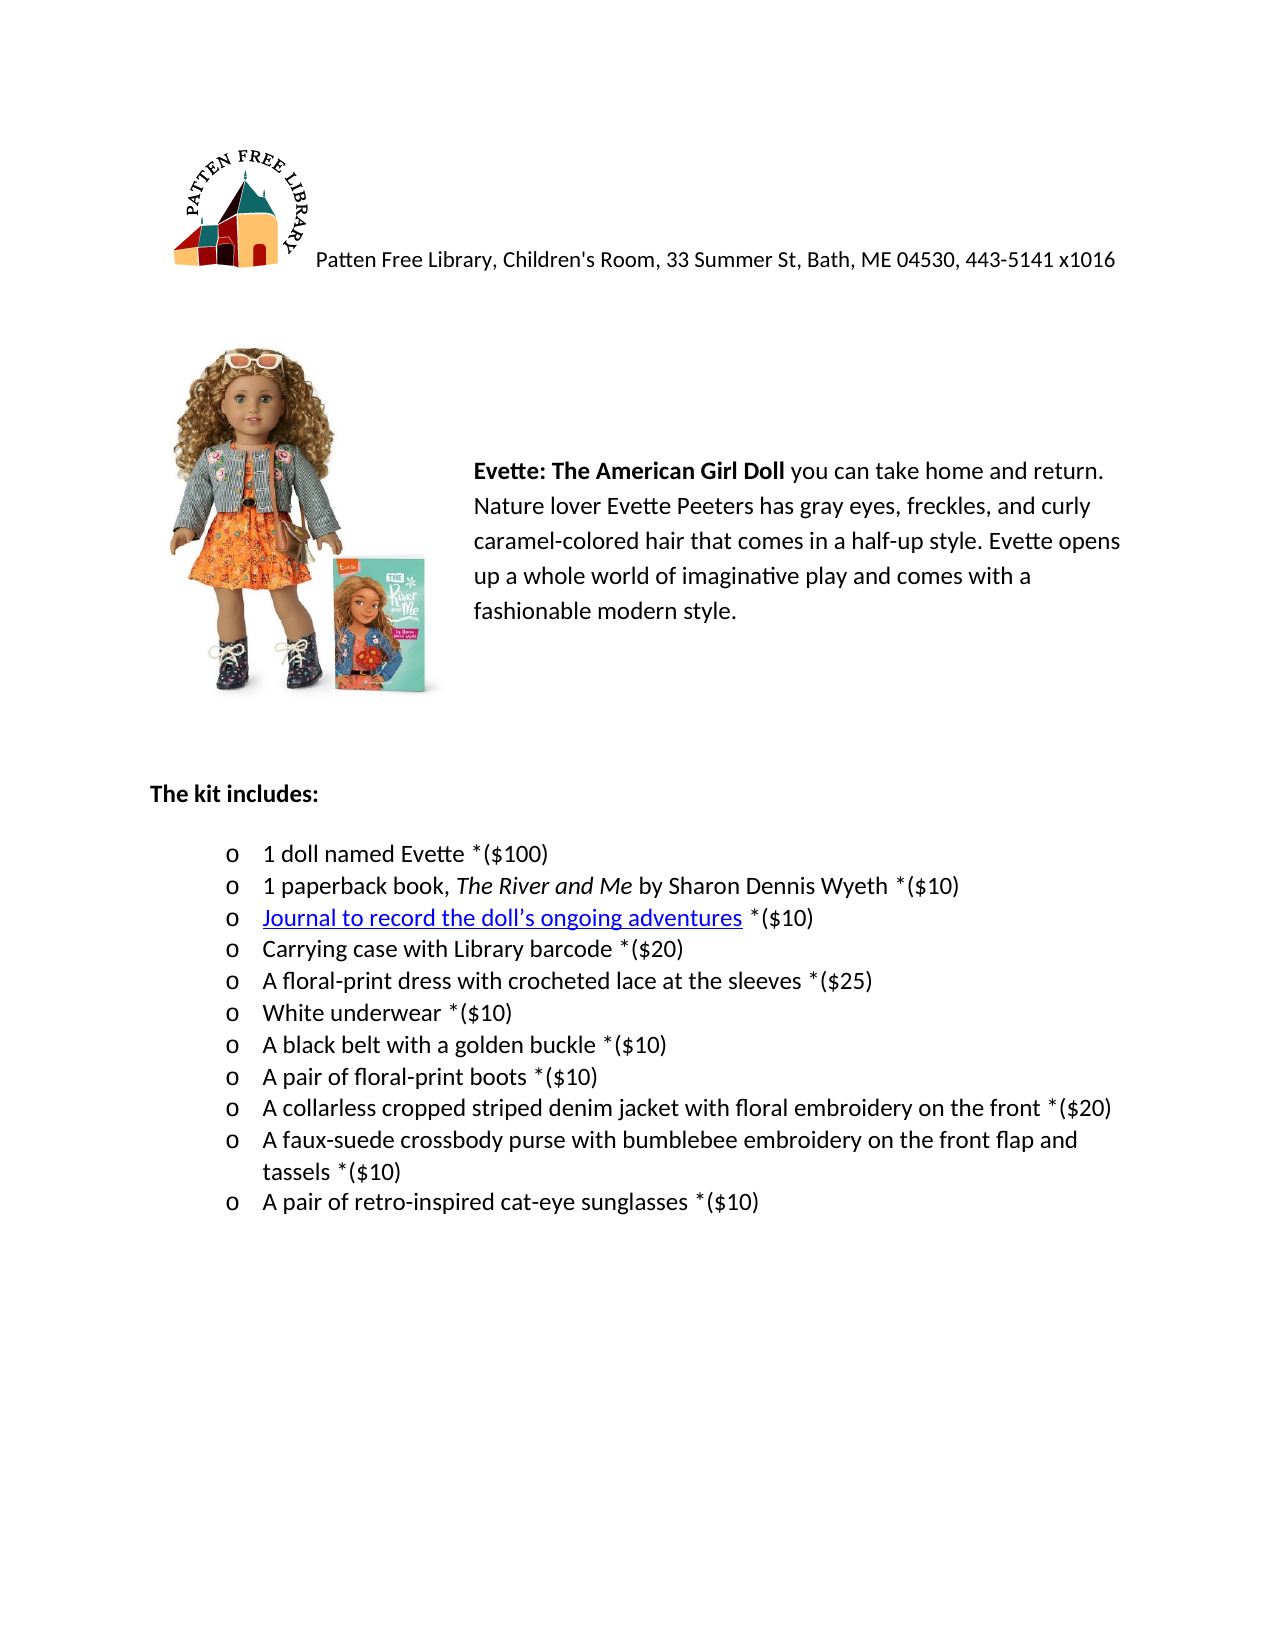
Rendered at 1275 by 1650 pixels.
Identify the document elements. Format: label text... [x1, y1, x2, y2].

text Evette: The American Girl Doll you can take home and return. Nature lover Evette Peeters has gray eyes, freckles, and curly caramel-colored hair that comes in a half-up style. Evette opens up a whole world of imaginative play and comes with a fashionable modern style. [455, 455, 1125, 626]
list A black belt with a golden buckle *($10) [225, 1029, 1125, 1061]
text The kit includes: [150, 778, 1125, 809]
picture [131, 334, 455, 702]
list Carrying case with Library barcode *($20) [225, 933, 1125, 965]
list 1 doll named Evette *($100) [225, 838, 1125, 870]
list Journal to record the doll’s ongoing adventures *($10) [225, 902, 1125, 933]
list A pair of floral-print boots *($10) [225, 1061, 1125, 1092]
list A floral-print dress with crocheted lace at the sleeves *($25) [225, 965, 1125, 997]
list A faux-suede crossbody purse with bumblebee embroidery on the front flap and tassels *($10) [225, 1124, 1125, 1186]
list A collarless cropped striped denim jacket with floral embroidery on the front *($20) [225, 1092, 1125, 1124]
list White underwear *($10) [225, 997, 1125, 1029]
text Patten Free Library, Children's Room, 33 Summer St, Bath, ME 04530, 443-5141 x1016 [150, 150, 1125, 273]
list A pair of retro-inspired cat-eye sunglasses *($10) [225, 1186, 1125, 1218]
list 1 paperback book, The River and Me by Sharon Dennis Wyeth *($10) [225, 870, 1125, 902]
